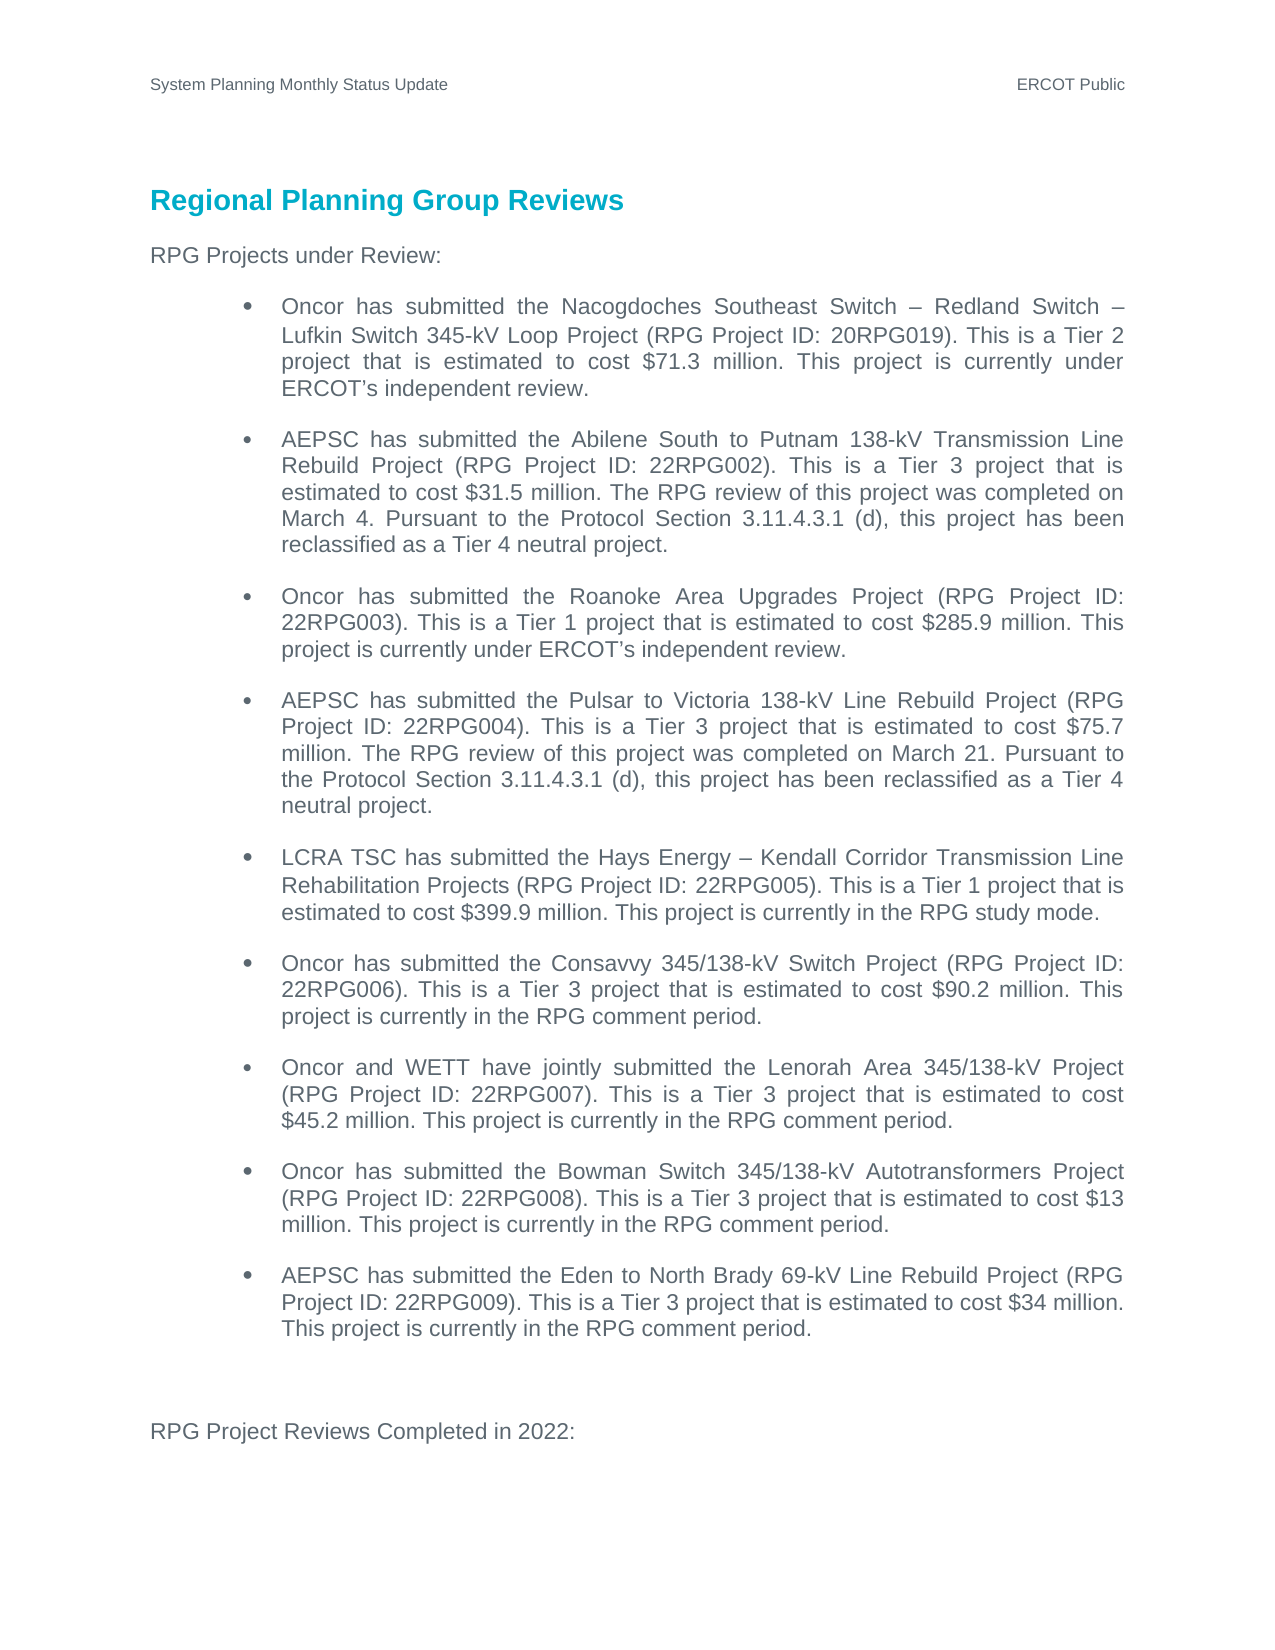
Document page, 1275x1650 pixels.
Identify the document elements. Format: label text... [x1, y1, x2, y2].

list Oncor has submitted the Bowman Switch 345/138-kV Autotransformers Project (RPG Project ID: 22RPG008). This is a Tier 3 project that is estimated to cost $13 million. This project is currently in the RPG comment period. [244, 1158, 1125, 1237]
list AEPSC has submitted the Pulsar to Victoria 138-kV Line Rebuild Project (RPG Project ID: 22RPG004). This is a Tier 3 project that is estimated to cost $75.7 million. The RPG review of this project was completed on March 21. Pursuant to the Protocol Section 3.11.4.3.1 (d), this project has been reclassified as a Tier 4 neutral project. [244, 687, 1125, 819]
list AEPSC has submitted the Eden to North Brady 69-kV Line Rebuild Project (RPG Project ID: 22RPG009). This is a Tier 3 project that is estimated to cost $34 million. This project is currently in the RPG comment period. [244, 1262, 1125, 1341]
list Oncor has submitted the Roanoke Area Upgrades Project (RPG Project ID: 22RPG003). This is a Tier 1 project that is estimated to cost $285.9 million. This project is currently under ERCOT’s independent review. [244, 583, 1125, 662]
text RPG Projects under Review: [150, 242, 1125, 268]
subtitle Regional Planning Group Reviews [150, 183, 1125, 217]
list Oncor and WETT have jointly submitted the Lenorah Area 345/138-kV Project (RPG Project ID: 22RPG007). This is a Tier 3 project that is estimated to cost $45.2 million. This project is currently in the RPG comment period. [244, 1054, 1125, 1133]
list LCRA TSC has submitted the Hays Energy – Kendall Corridor Transmission Line Rehabilitation Projects (RPG Project ID: 22RPG005). This is a Tier 1 project that is estimated to cost $399.9 million. This project is currently in the RPG study mode. [244, 844, 1125, 925]
list AEPSC has submitted the Abilene South to Putnam 138-kV Transmission Line Rebuild Project (RPG Project ID: 22RPG002). This is a Tier 3 project that is estimated to cost $31.5 million. The RPG review of this project was completed on March 4. Pursuant to the Protocol Section 3.11.4.3.1 (d), this project has been reclassified as a Tier 4 neutral project. [244, 426, 1125, 558]
list Oncor has submitted the Consavvy 345/138-kV Switch Project (RPG Project ID: 22RPG006). This is a Tier 3 project that is estimated to cost $90.2 million. This project is currently in the RPG comment period. [244, 950, 1125, 1029]
list Oncor has submitted the Nacogdoches Southeast Switch – Redland Switch – Lufkin Switch 345-kV Loop Project (RPG Project ID: 20RPG019). This is a Tier 2 project that is estimated to cost $71.3 million. This project is currently under ERCOT’s independent review. [244, 293, 1125, 401]
text RPG Project Reviews Completed in 2022: [150, 1418, 1125, 1444]
